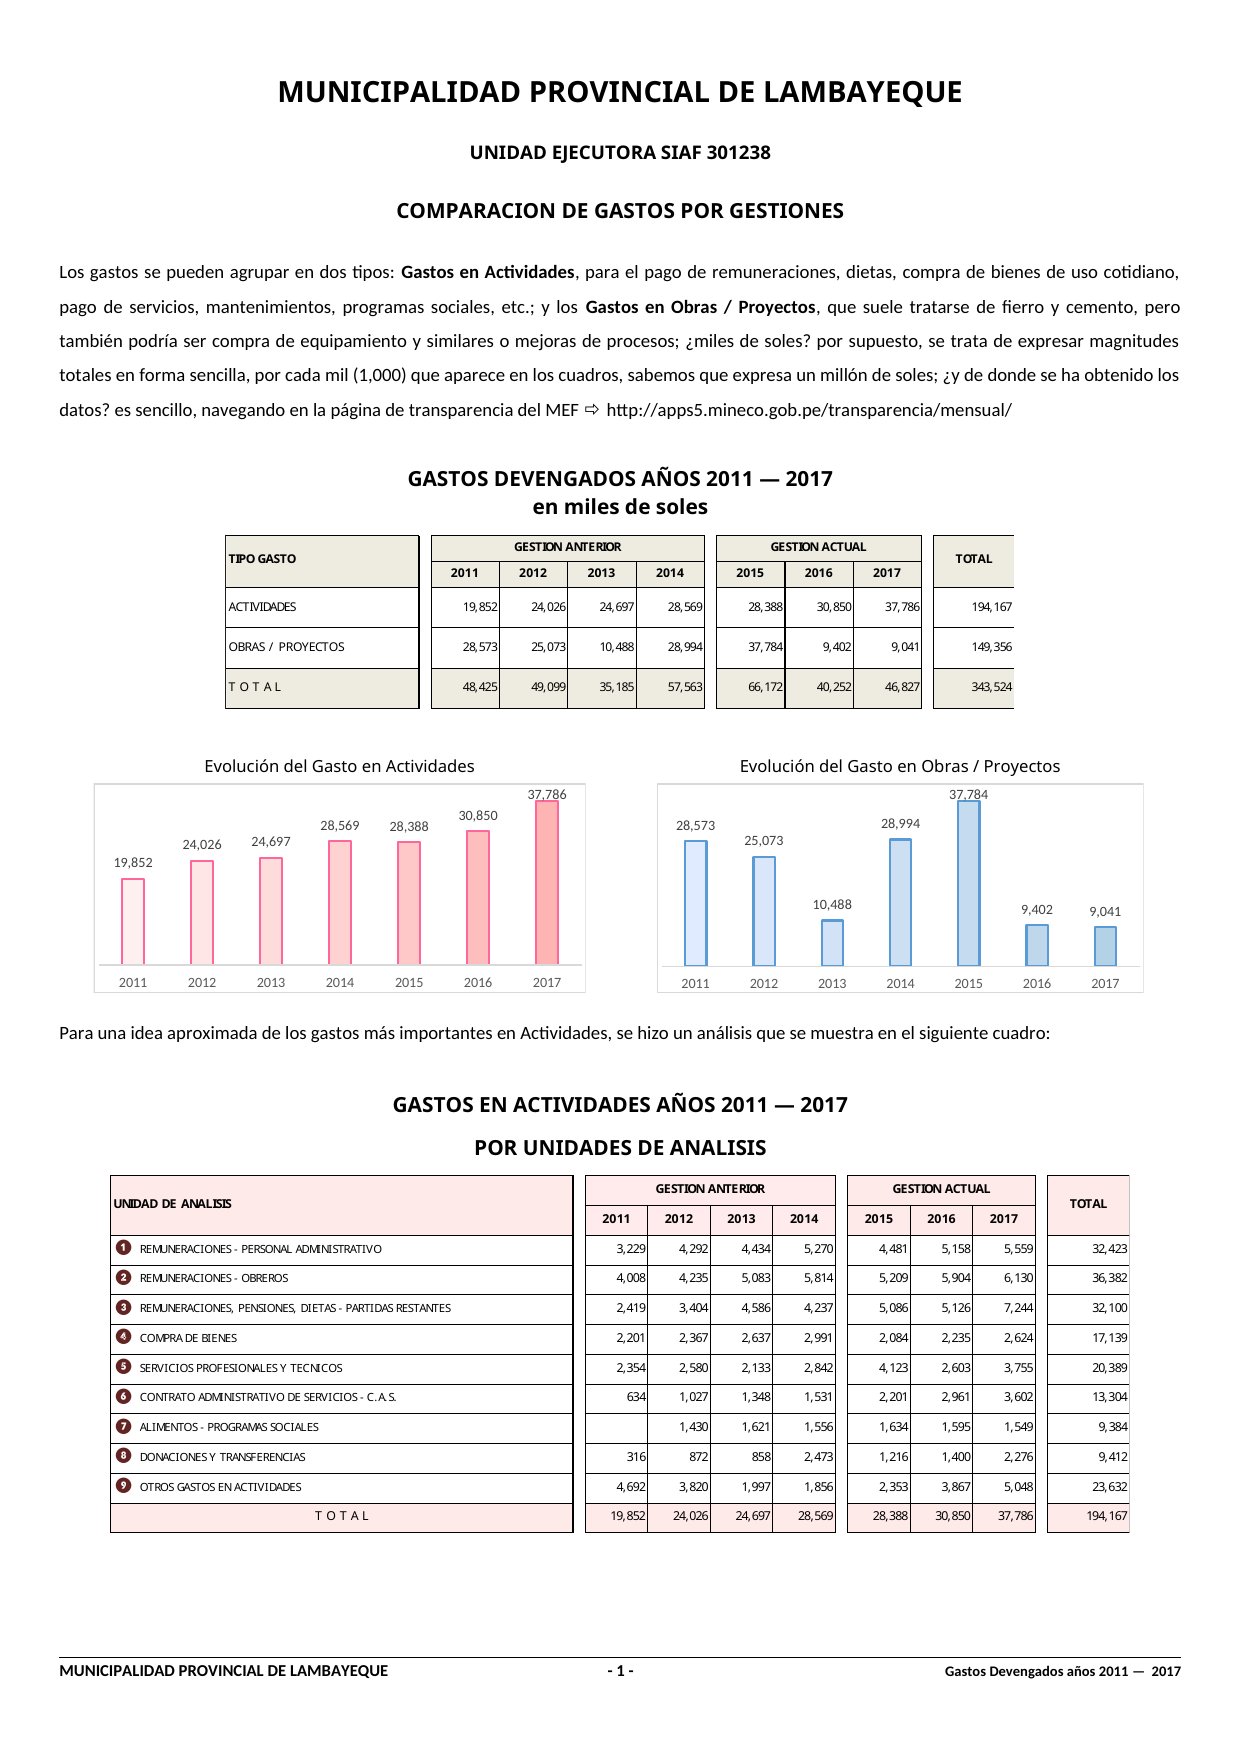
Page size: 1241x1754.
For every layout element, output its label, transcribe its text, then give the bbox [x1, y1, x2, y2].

text UNIDAD EJECUTORA SIAF 301238 [59, 139, 1181, 164]
table_header Evolución del Gasto en Actividades [59, 755, 620, 783]
text Los gastos se pueden agrupar en dos tipos: Gastos en Actividades, para el pago de remuneraciones, dietas, compra de bienes de uso cotidiano, pago de servicios, mantenimientos, programas sociales, etc.; y los Gastos en Obras / Proyectos, que suele tratarse de fierro y cemento, pero también podría ser compra de equipamiento y similares o mejoras de procesos; ¿miles de soles? por supuesto, se trata de expresar magnitudes totales en forma sencilla, por cada mil (1,000) que aparece en los cuadros, sabemos que expresa un millón de soles; ¿y de donde se ha obtenido los datos? es sencillo, navegando en la página de transparencia del MEF http://apps5.mineco.gob.pe/transparencia/mensual/ [59, 261, 1181, 421]
text en miles de soles [59, 492, 1181, 521]
text Para una idea aproximada de los gastos más importantes en Actividades, se hizo un análisis que se muestra en el siguiente cuadro: [59, 1021, 1181, 1044]
text MUNICIPALIDAD PROVINCIAL DE LAMBAYEQUE [59, 71, 1181, 111]
text POR UNIDADES DE ANALISIS [59, 1133, 1181, 1161]
table_cell [620, 784, 1180, 999]
text COMPARACION DE GASTOS POR GESTIONES [59, 197, 1181, 225]
table_cell [59, 784, 620, 999]
text GASTOS EN ACTIVIDADES AÑOS 2011 — 2017 [59, 1090, 1181, 1119]
text GASTOS DEVENGADOS AÑOS 2011 — 2017 [59, 464, 1181, 492]
table_header Evolución del Gasto en Obras / Proyectos [620, 755, 1180, 783]
